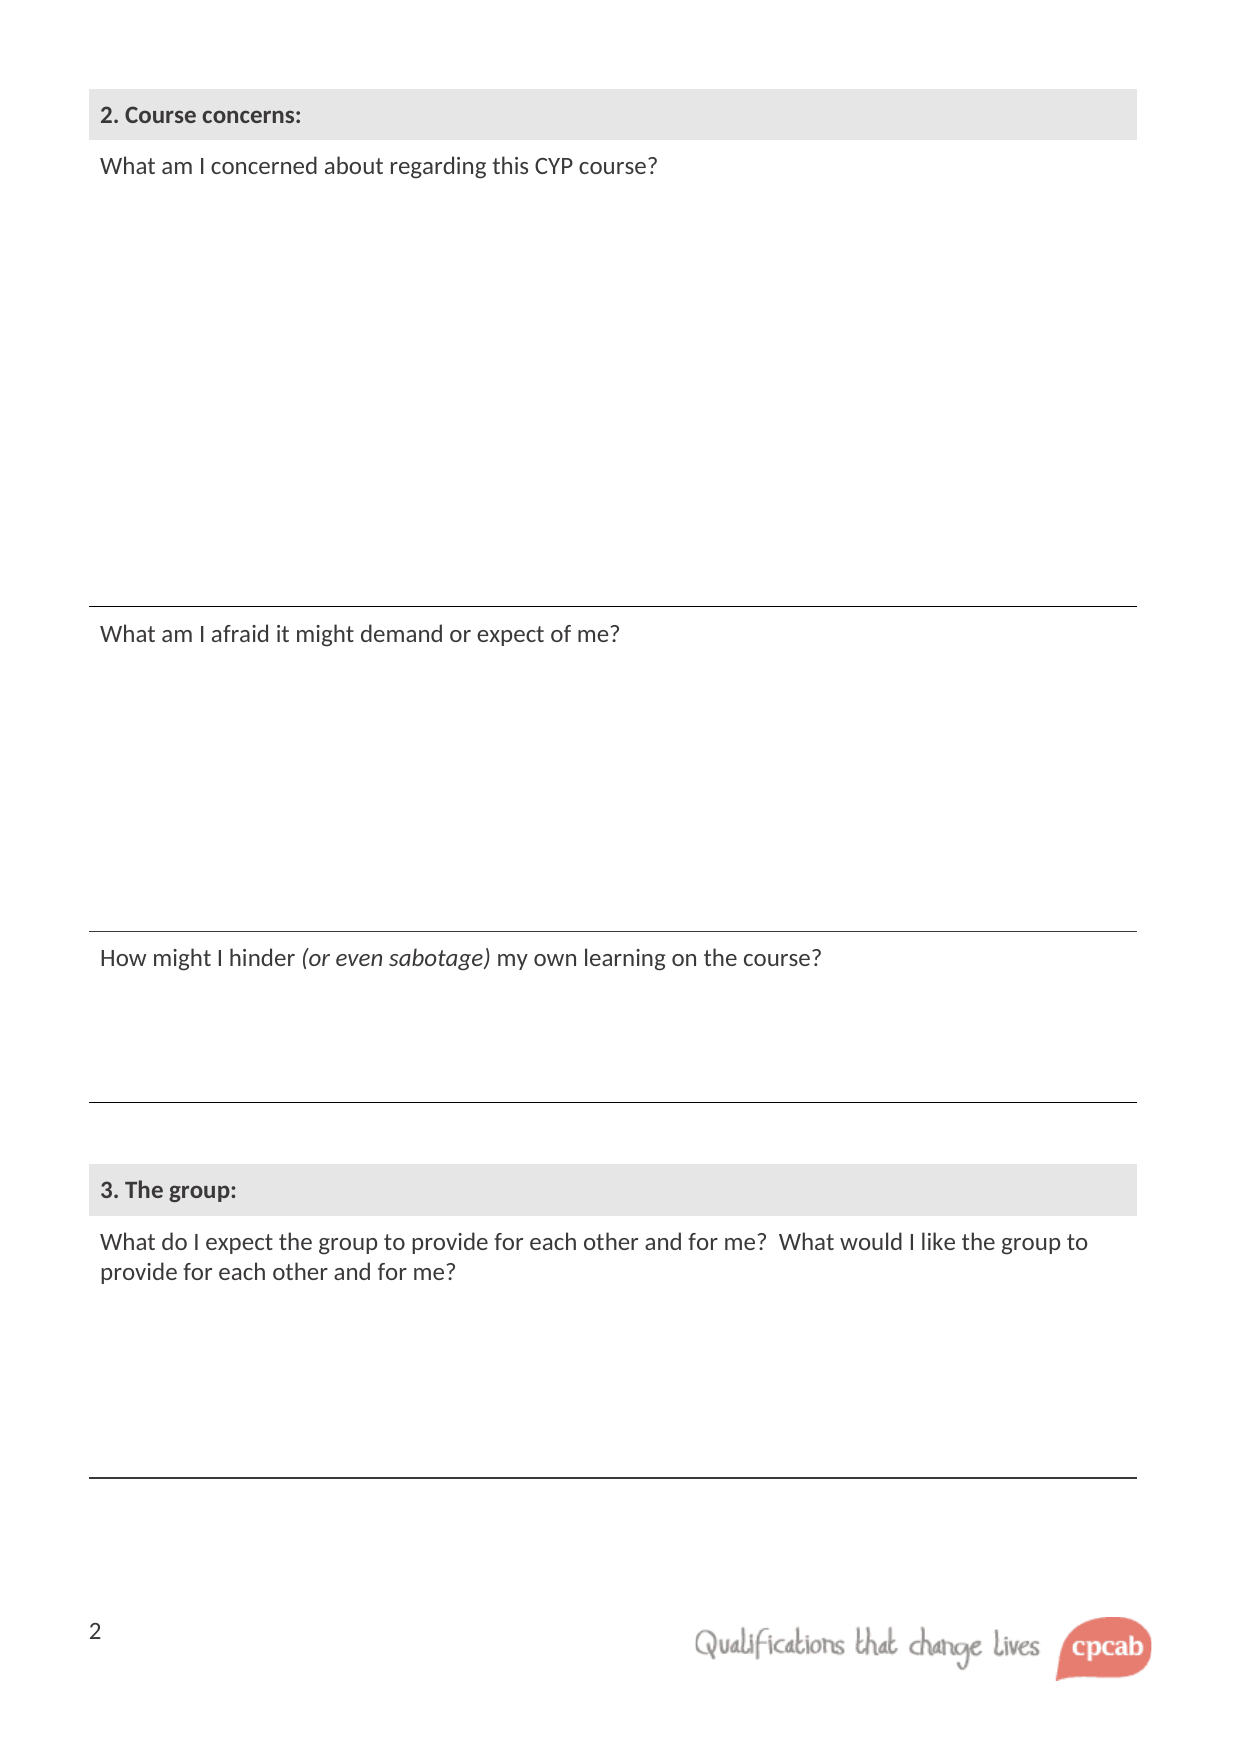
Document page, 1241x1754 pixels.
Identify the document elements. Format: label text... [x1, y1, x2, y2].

table_header 3. The group: [89, 1164, 1137, 1216]
table_cell What am I concerned about regarding this CYP course? [89, 140, 1137, 606]
table_cell How might I hinder (or even sabotage) my own learning on the course? [89, 932, 1137, 1102]
table_header 2. Course concerns: [89, 89, 1137, 140]
table_cell What do I expect the group to provide for each other and for me? What would I like the group to provide for each other and for me? [89, 1216, 1137, 1477]
table_cell What am I afraid it might demand or expect of me? [89, 607, 1137, 931]
picture [695, 1617, 1152, 1681]
